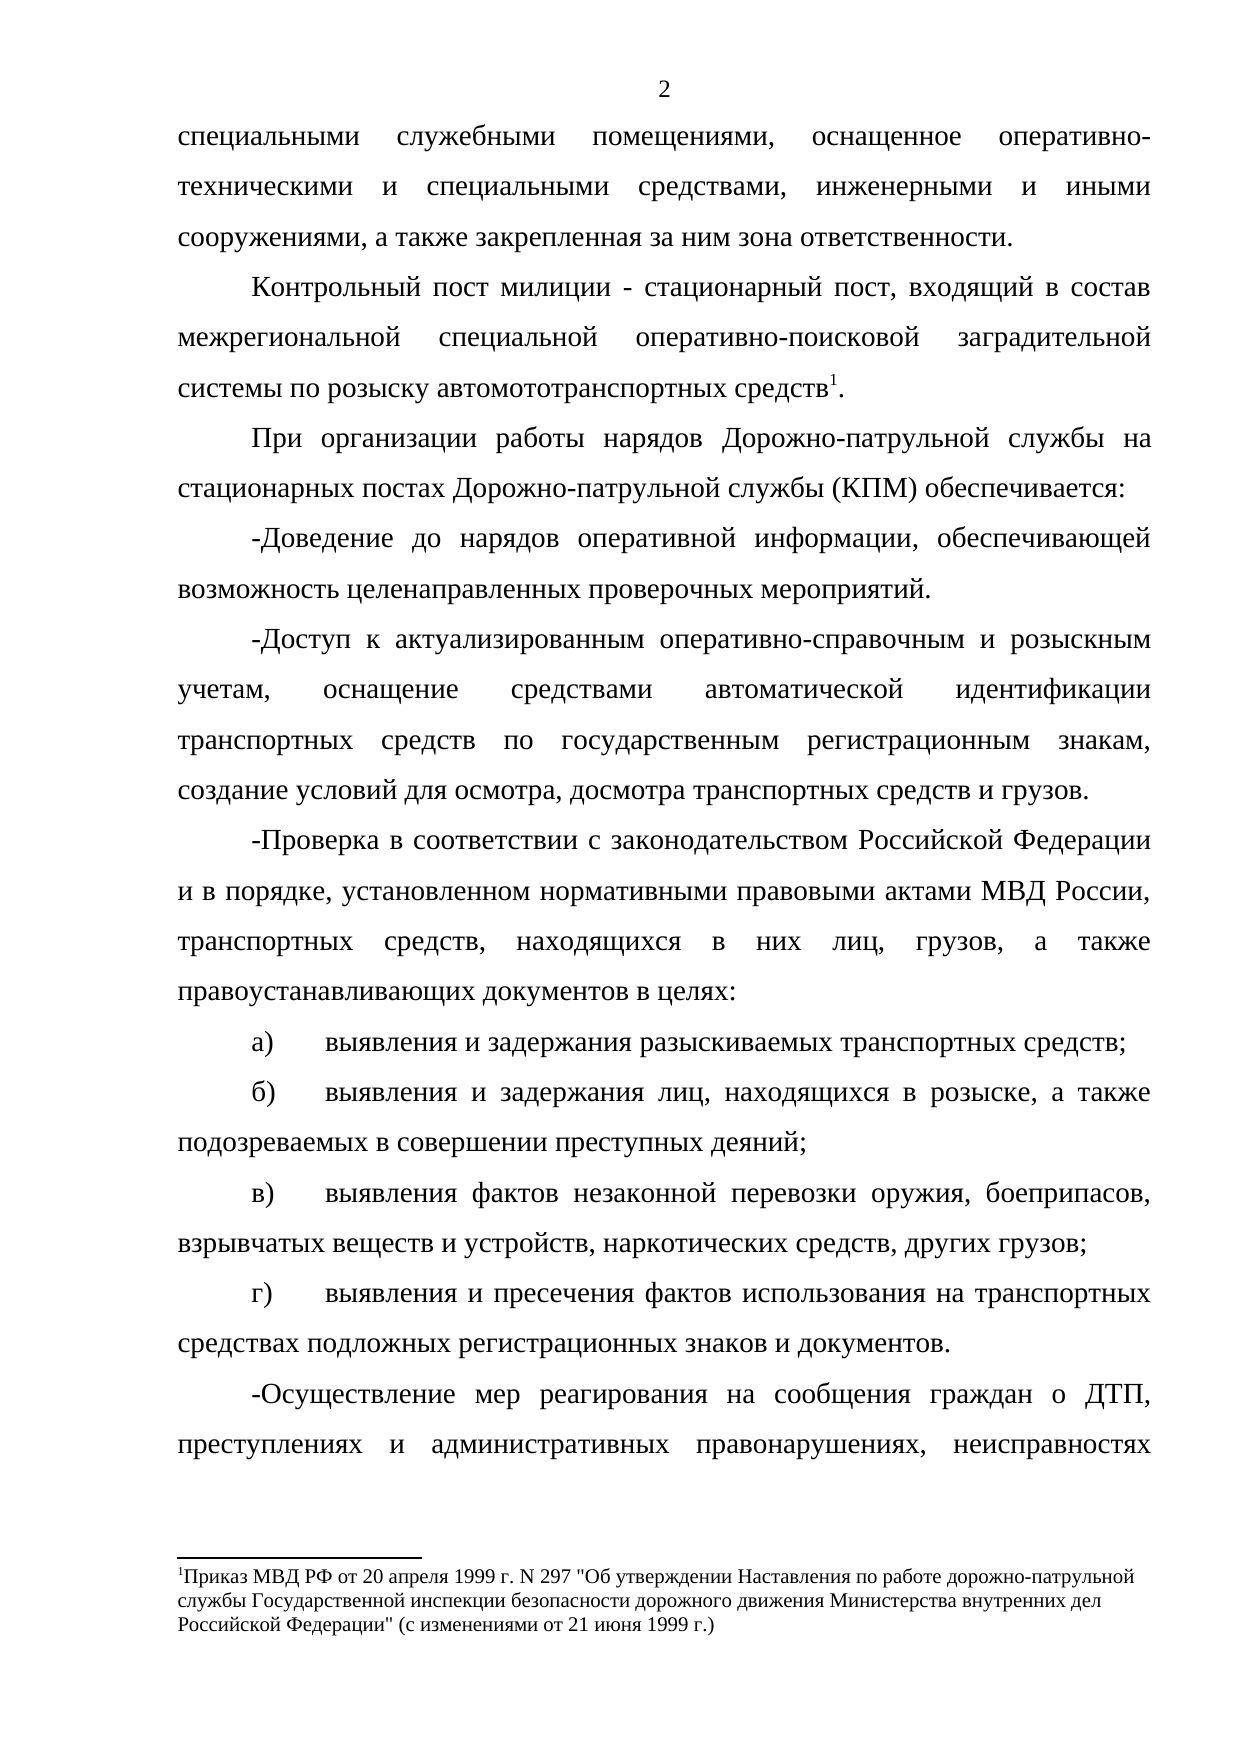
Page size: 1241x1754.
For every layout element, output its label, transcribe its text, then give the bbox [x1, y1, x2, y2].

text При организации работы нарядов Дорожно-патрульной службы на стационарных постах Дорожно-патрульной службы (КПМ) обеспечивается: [177, 420, 1152, 504]
text -Доведение до нарядов оперативной информации, обеспечивающей возможность целенаправленных проверочных мероприятий. [177, 521, 1152, 604]
text -Доступ к актуализированным оперативно-справочным и розыскным учетам, оснащение средствами автоматической идентификации транспортных средств по государственным регистрационным знакам, создание условий для осмотра, досмотра транспортных средств и грузов. [177, 621, 1152, 806]
text Контрольный пост милиции - стационарный пост, входящий в состав межрегиональной специальной оперативно-поисковой заградительной системы по розыску автомототранспортных средств. [177, 269, 1152, 403]
text б) выявления и задержания лиц, находящихся в розыске, а также подозреваемых в совершении преступных деяний; [177, 1074, 1152, 1158]
text в) выявления фактов незаконной перевозки оружия, боеприпасов, взрывчатых веществ и устройств, наркотических средств, других грузов; [177, 1175, 1152, 1258]
text -Проверка в соответствии с законодательством Российской Федерации и в порядке, установленном нормативными правовыми актами МВД России, транспортных средств, находящихся в них лиц, грузов, а также правоустанавливающих документов в целях: [177, 822, 1152, 1007]
text г) выявления и пресечения фактов использования на транспортных средствах подложных регистрационных знаков и документов. [177, 1275, 1152, 1359]
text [177, 1376, 1152, 1460]
text а) выявления и задержания разыскиваемых транспортных средств; [177, 1024, 1152, 1057]
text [177, 118, 1152, 252]
